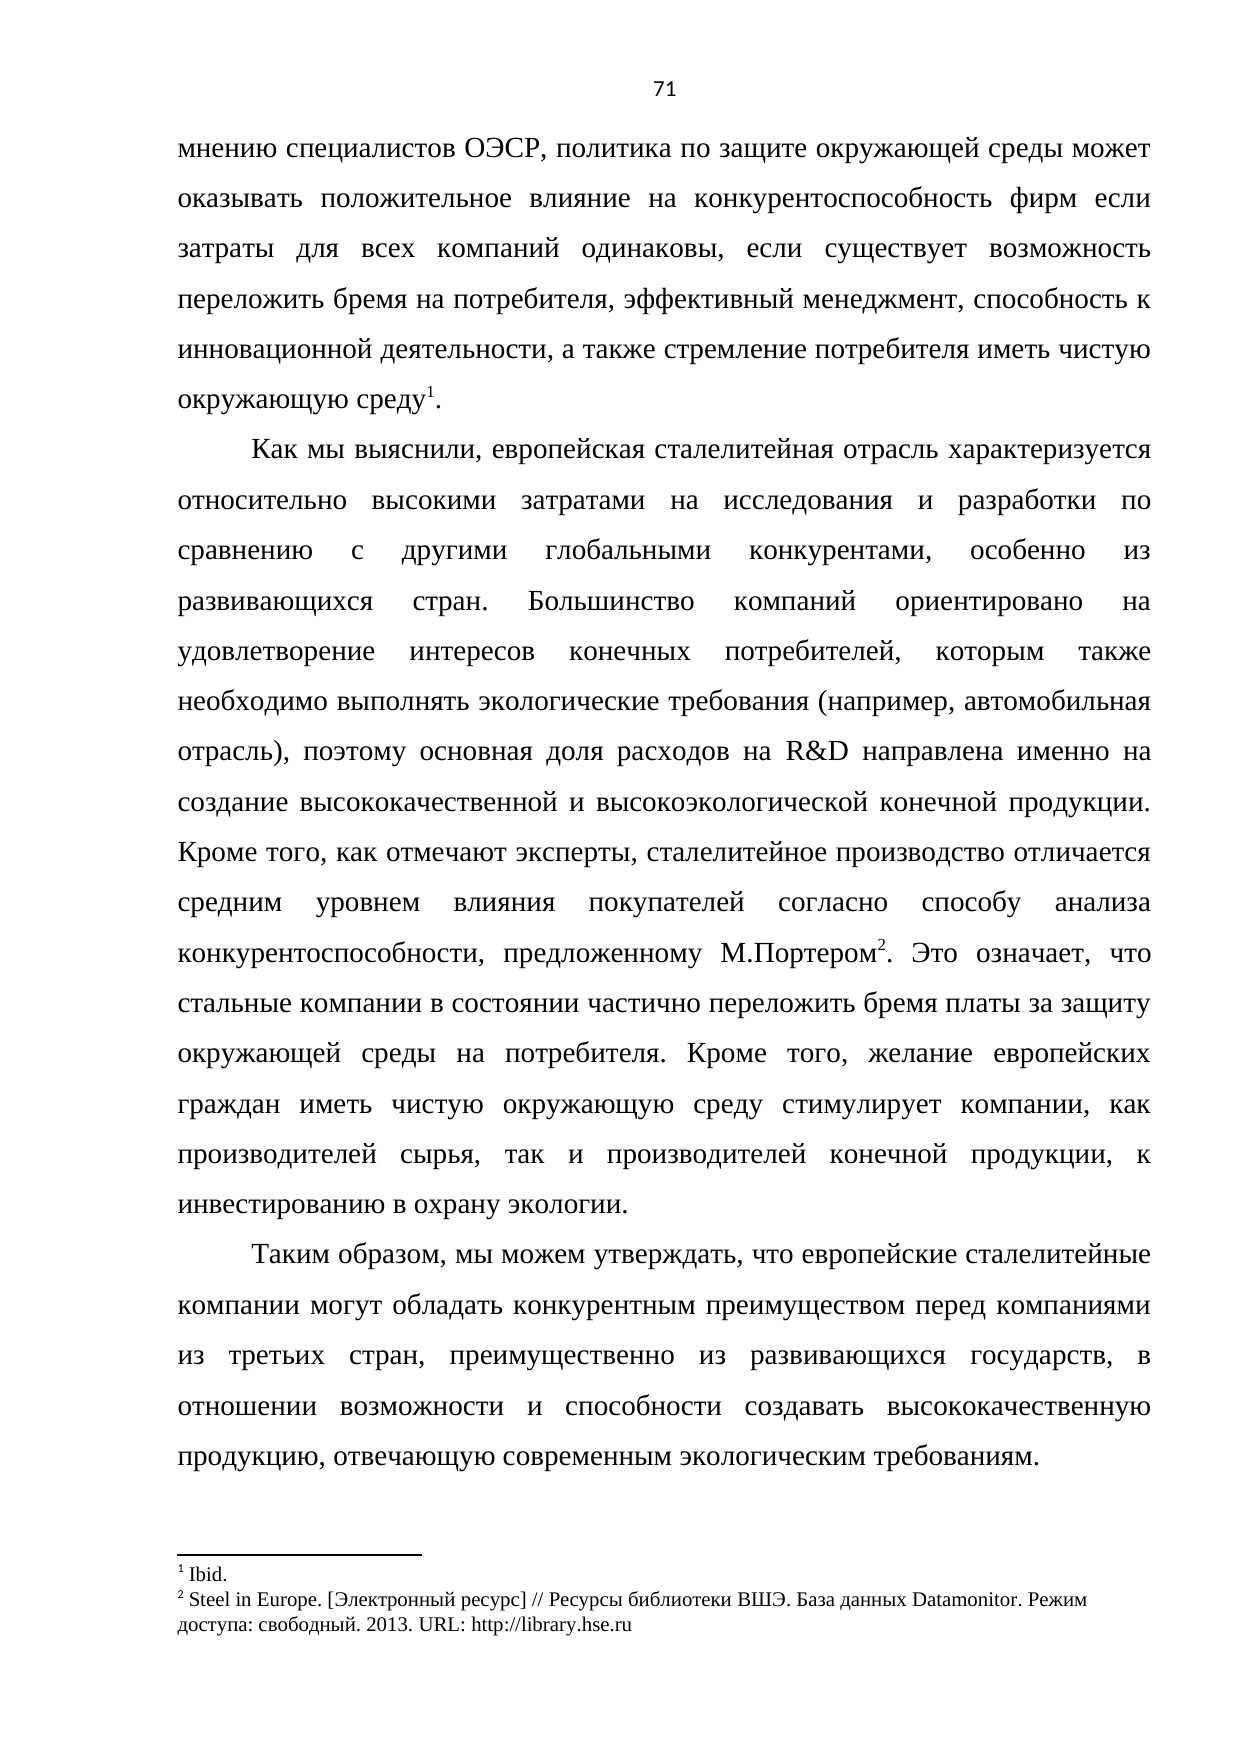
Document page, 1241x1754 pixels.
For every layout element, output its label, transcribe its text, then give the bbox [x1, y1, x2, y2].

text Таким образом, мы можем утверждать, что европейские сталелитейные компании могут обладать конкурентным преимуществом перед компаниями из третьих стран, преимущественно из развивающихся государств, в отношении возможности и способности создавать высококачественную продукцию, отвечающую современным экологическим требованиям. [177, 1237, 1152, 1471]
text Как мы выяснили, европейская сталелитейная отрасль характеризуется относительно высокими затратами на исследования и разработки по сравнению с другими глобальными конкурентами, особенно из развивающихся стран. Большинство компаний ориентировано на удовлетворение интересов конечных потребителей, которым также необходимо выполнять экологические требования (например, автомобильная отрасль), поэтому основная доля расходов на R&D направлена именно на создание высококачественной и высокоэкологической конечной продукции. Кроме того, как отмечают эксперты, сталелитейное производство отличается средним уровнем влияния покупателей согласно способу анализа конкурентоспособности, предложенному М.Портером. Это означает, что стальные компании в состоянии частично переложить бремя платы за защиту окружающей среды на потребителя. Кроме того, желание европейских граждан иметь чистую окружающую среду стимулирует компании, как производителей сырья, так и производителей конечной продукции, к инвестированию в охрану экологии. [177, 432, 1152, 1220]
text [177, 130, 1152, 415]
